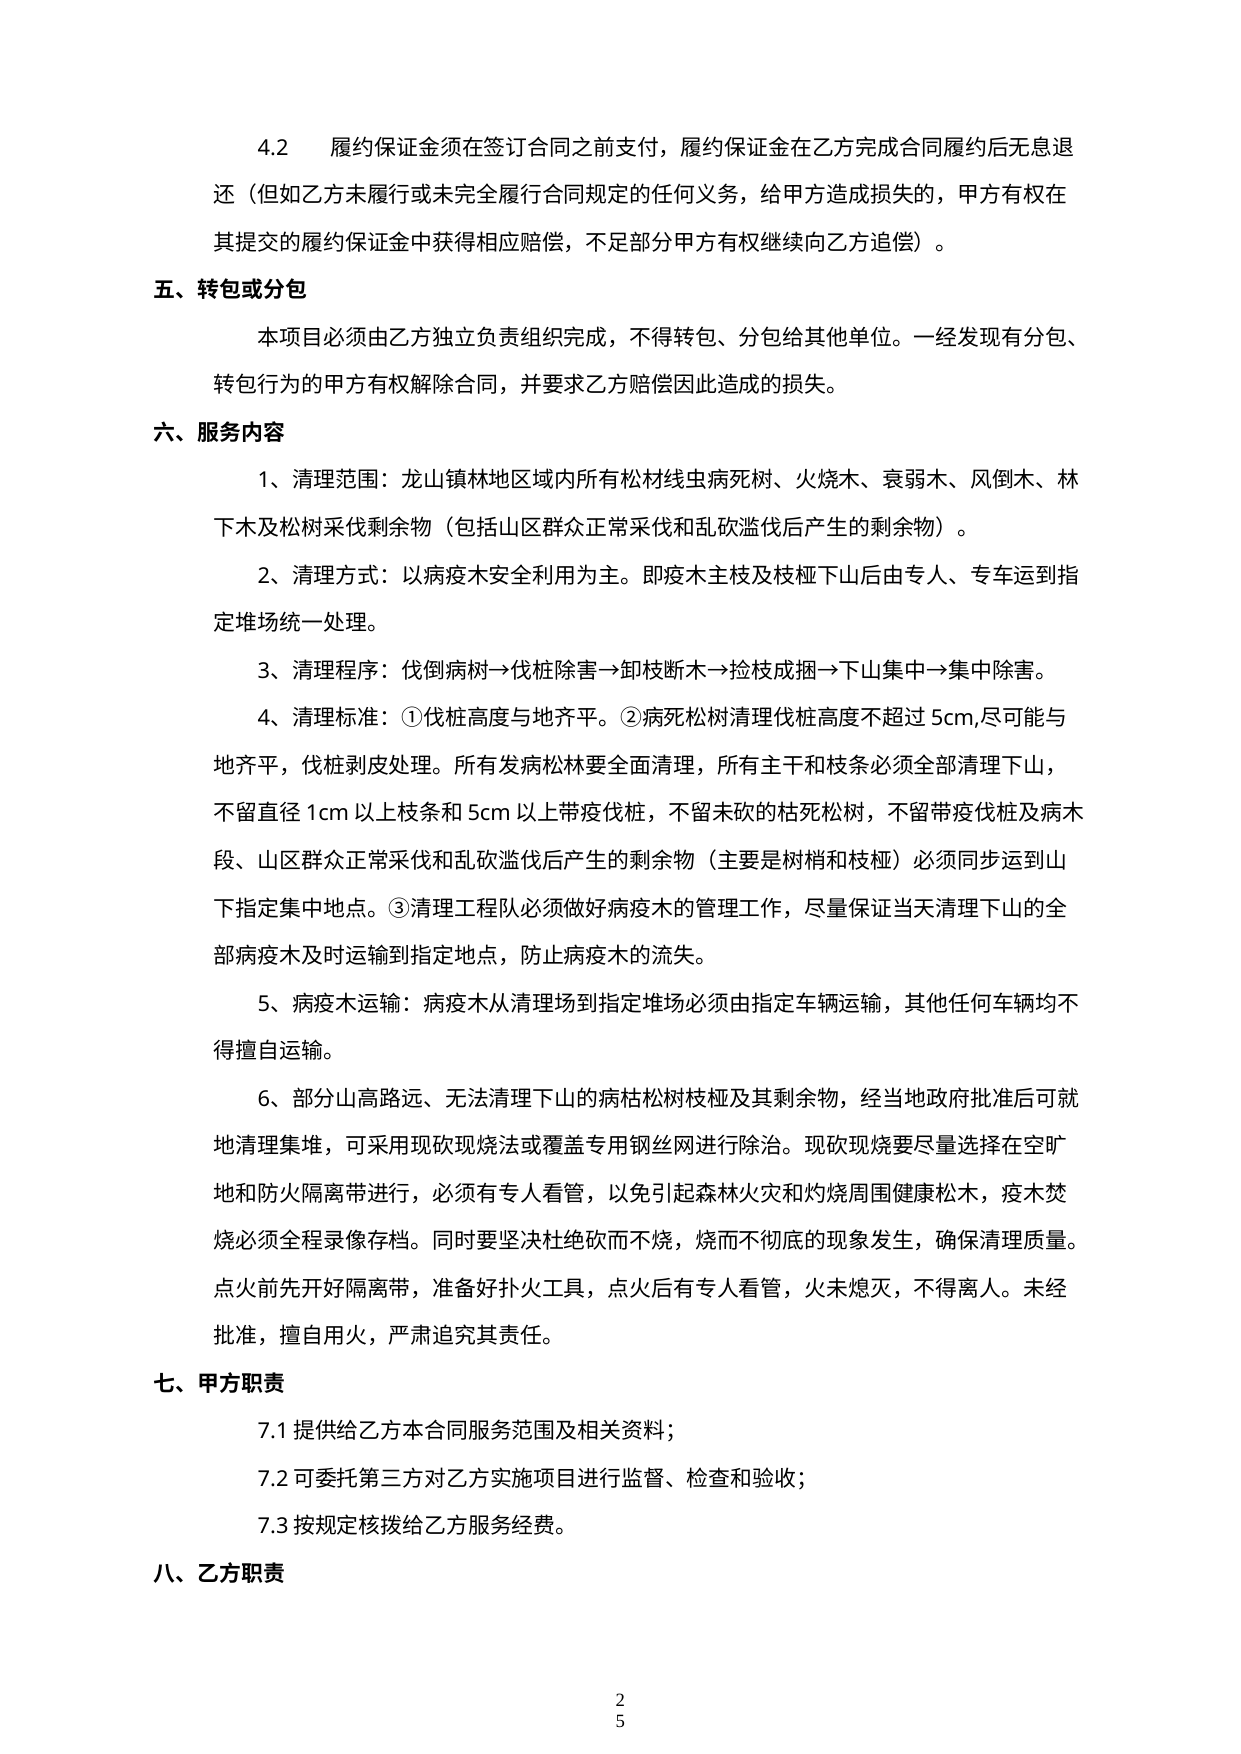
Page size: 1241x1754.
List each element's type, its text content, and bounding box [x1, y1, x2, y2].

text 3、清理程序：伐倒病树→伐桩除害→卸枝断木→捡枝成捆→下山集中→集中除害。 [214, 653, 1087, 684]
text 1、清理范围：龙山镇林地区域内所有松材线虫病死树、火烧木、衰弱木、风倒木、林下木及松树采伐剩余物（包括山区群众正常采伐和乱砍滥伐后产生的剩余物）。 [214, 462, 1087, 542]
text 7.2可委托第三方对乙方实施项目进行监督、检查和验收； [214, 1461, 1087, 1493]
text 本项目必须由乙方独立负责组织完成，不得转包、分包给其他单位。一经发现有分包、转包行为的甲方有权解除合同，并要求乙方赔偿因此造成的损失。 [214, 320, 1087, 399]
text 七、甲方职责 [153, 1366, 1087, 1397]
text 五、转包或分包 [153, 272, 1087, 304]
text 7.3按规定核拨给乙方服务经费。 [214, 1508, 1087, 1540]
text 5、病疫木运输：病疫木从清理场到指定堆场必须由指定车辆运输，其他任何车辆均不得擅自运输。 [214, 986, 1087, 1065]
text 4、清理标准：①伐桩高度与地齐平。②病死松树清理伐桩高度不超过5cm,尽可能与地齐平，伐桩剥皮处理。所有发病松林要全面清理，所有主干和枝条必须全部清理下山，不留直径1cm以上枝条和5cm以上带疫伐桩，不留未砍的枯死松树，不留带疫伐桩及病木段、山区群众正常采伐和乱砍滥伐后产生的剩余物（主要是树梢和枝桠）必须同步运到山下指定集中地点。③清理工程队必须做好病疫木的管理工作，尽量保证当天清理下山的全部病疫木及时运输到指定地点，防止病疫木的流失。 [214, 700, 1087, 970]
text 4.2 履约保证金须在签订合同之前支付，履约保证金在乙方完成合同履约后无息退还（但如乙方未履行或未完全履行合同规定的任何义务，给甲方造成损失的，甲方有权在其提交的履约保证金中获得相应赔偿，不足部分甲方有权继续向乙方追偿）。 [214, 130, 1087, 257]
text 2、清理方式：以病疫木安全利用为主。即疫木主枝及枝桠下山后由专人、专车运到指定堆场统一处理。 [214, 558, 1087, 637]
text 6、部分山高路远、无法清理下山的病枯松树枝桠及其剩余物，经当地政府批准后可就地清理集堆，可采用现砍现烧法或覆盖专用钢丝网进行除治。现砍现烧要尽量选择在空旷地和防火隔离带进行，必须有专人看管，以免引起森林火灾和灼烧周围健康松木，疫木焚烧必须全程录像存档。同时要坚决杜绝砍而不烧，烧而不彻底的现象发生，确保清理质量。点火前先开好隔离带，准备好扑火工具，点火后有专人看管，火未熄灭，不得离人。未经批准，擅自用火，严肃追究其责任。 [214, 1081, 1087, 1350]
text 六、服务内容 [153, 415, 1087, 447]
text 7.1提供给乙方本合同服务范围及相关资料； [214, 1413, 1087, 1445]
text 八、乙方职责 [153, 1556, 1087, 1588]
